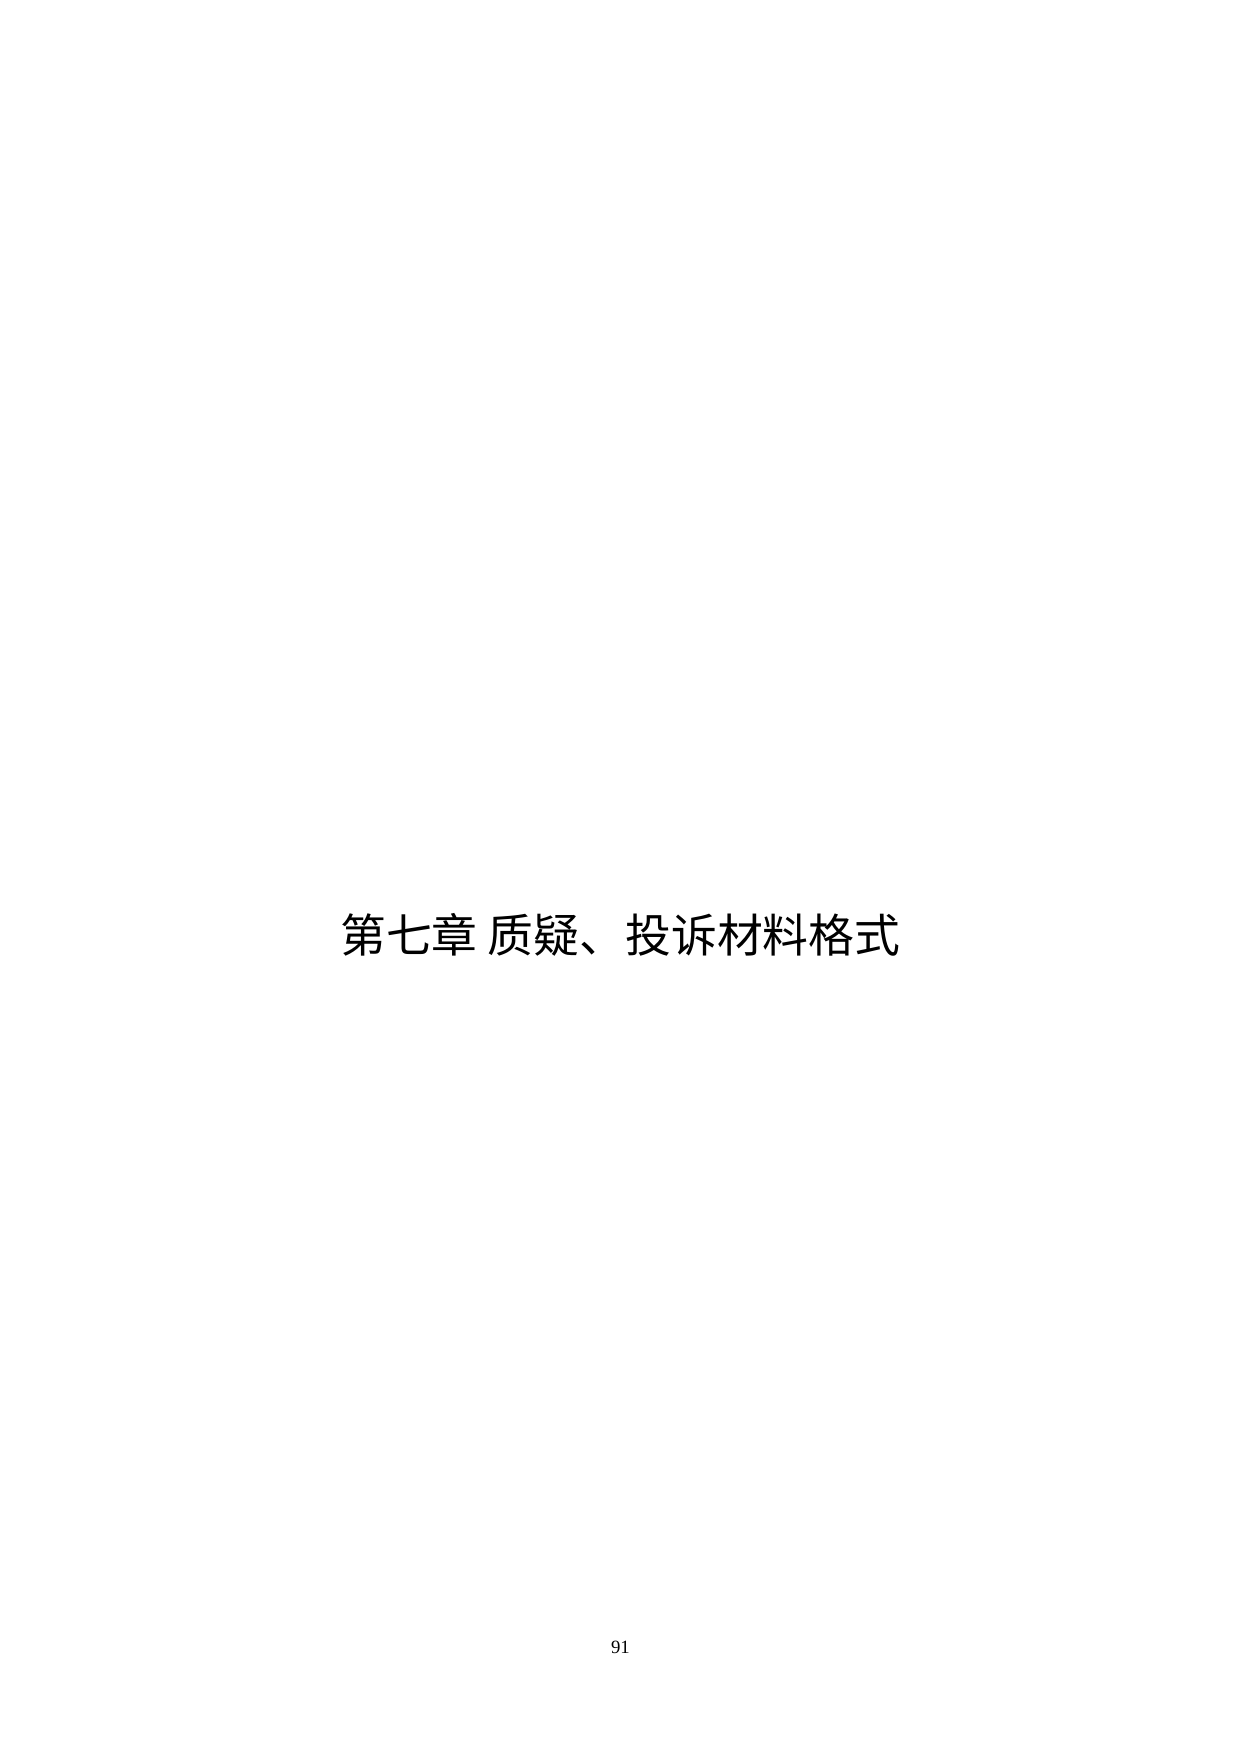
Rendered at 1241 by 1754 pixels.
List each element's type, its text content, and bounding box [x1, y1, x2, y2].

text 第七章 质疑、投诉材料格式 [118, 899, 1122, 966]
